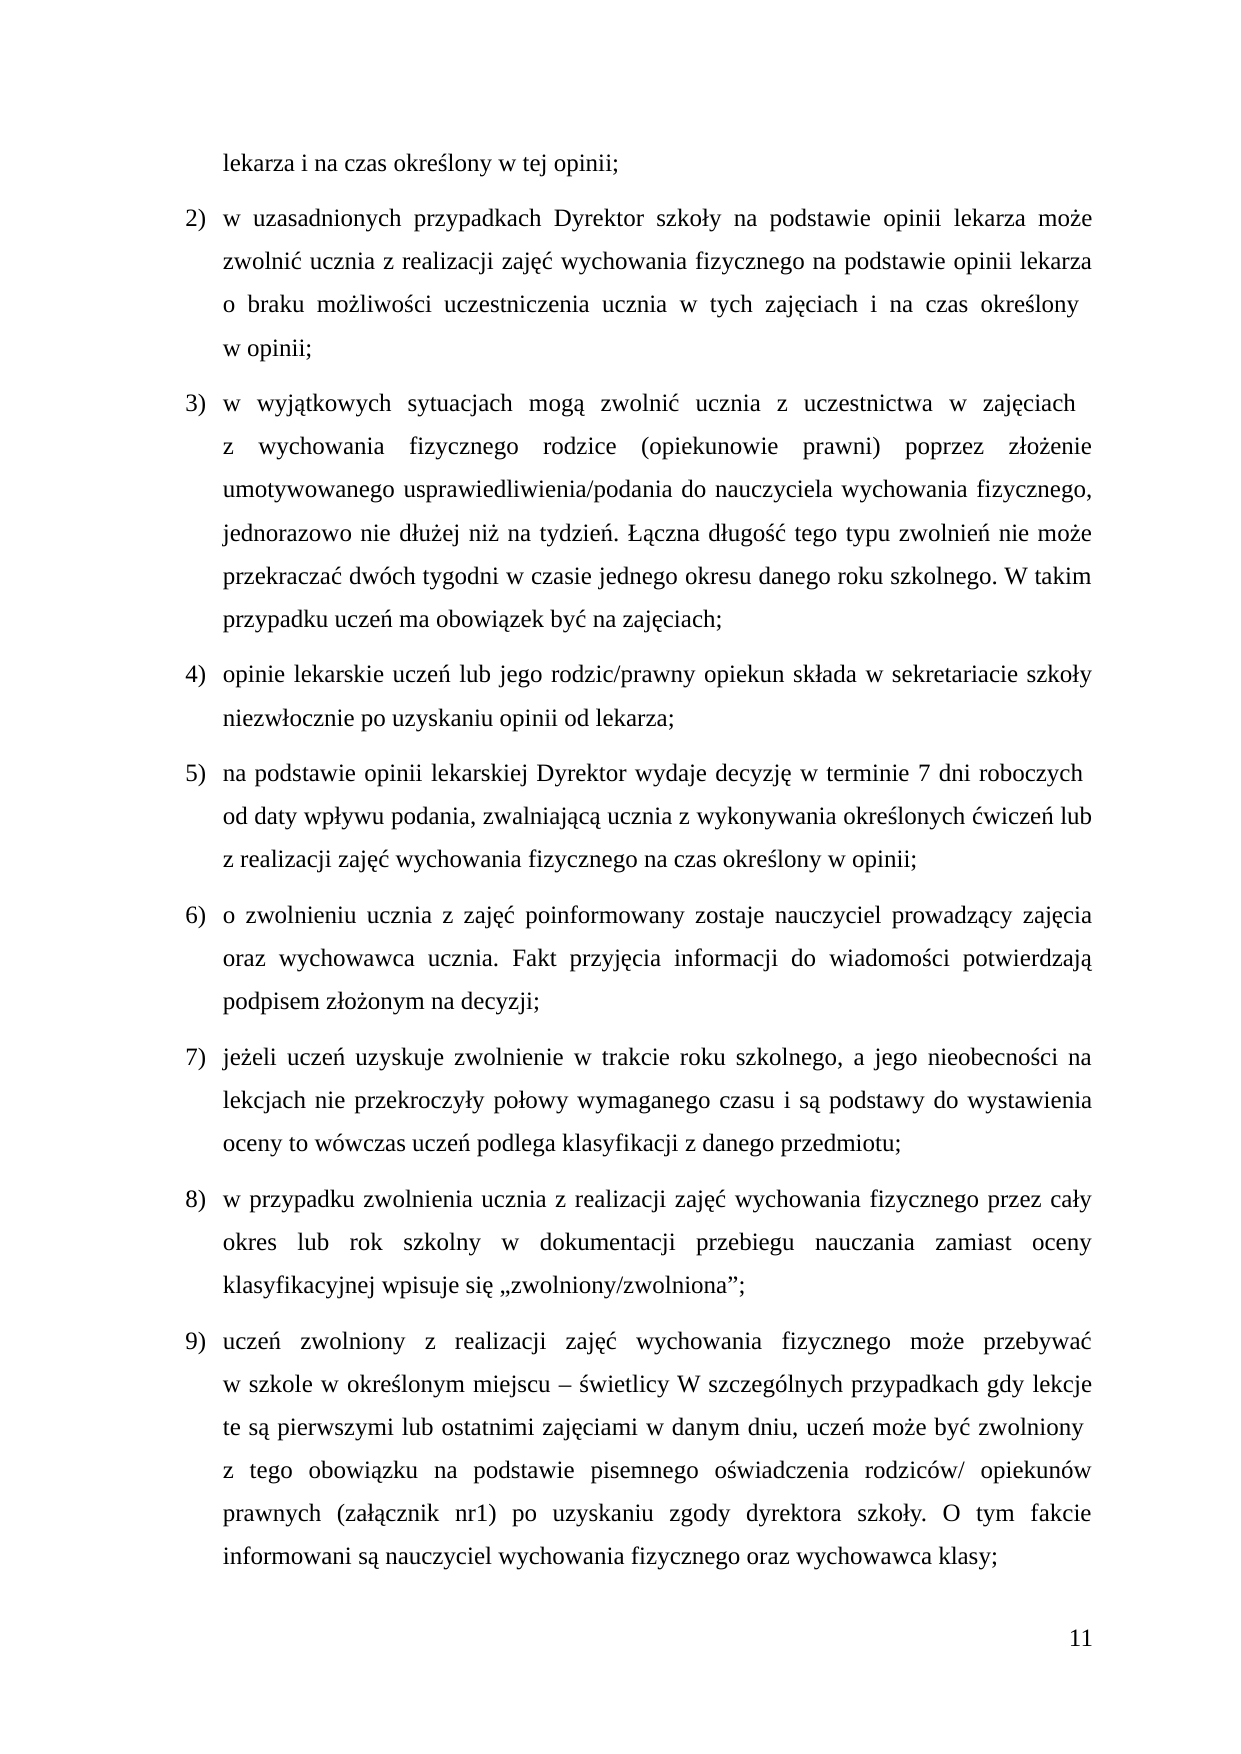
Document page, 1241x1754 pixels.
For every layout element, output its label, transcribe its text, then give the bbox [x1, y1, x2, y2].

list na podstawie opinii lekarskiej Dyrektor wydaje decyzję w terminie 7 dni roboczych od daty wpływu podania, zwalniającą ucznia z wykonywania określonych ćwiczeń lub z realizacji zajęć wychowania fizycznego na czas określony w opinii; [185, 758, 1093, 873]
list w wyjątkowych sytuacjach mogą zwolnić ucznia z uczestnictwa w zajęciach z wychowania fizycznego rodzice (opiekunowie prawni) poprzez złożenie umotywowanego usprawiedliwienia/podania do nauczyciela wychowania fizycznego, jednorazowo nie dłużej niż na tydzień. Łączna długość tego typu zwolnień nie może przekraczać dwóch tygodni w czasie jednego okresu danego roku szkolnego. W takim przypadku uczeń ma obowiązek być na zajęciach; [185, 388, 1093, 633]
list o zwolnieniu ucznia z zajęć poinformowany zostaje nauczyciel prowadzący zajęcia oraz wychowawca ucznia. Fakt przyjęcia informacji do wiadomości potwierdzają podpisem złożonym na decyzji; [185, 900, 1093, 1015]
list w przypadku zwolnienia ucznia z realizacji zajęć wychowania fizycznego przez cały okres lub rok szkolny w dokumentacji przebiegu nauczania zamiast oceny klasyfikacyjnej wpisuje się „zwolniony/zwolniona”; [185, 1184, 1093, 1299]
list w uzasadnionych przypadkach Dyrektor szkoły na podstawie opinii lekarza może zwolnić ucznia z realizacji zajęć wychowania fizycznego na podstawie opinii lekarza o braku możliwości uczestniczenia ucznia w tych zajęciach i na czas określony w opinii; [185, 203, 1093, 361]
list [185, 148, 1093, 176]
list opinie lekarskie uczeń lub jego rodzic/prawny opiekun składa w sekretariacie szkoły niezwłocznie po uzyskaniu opinii od lekarza; [185, 659, 1093, 731]
list uczeń zwolniony z realizacji zajęć wychowania fizycznego może przebywać w szkole w określonym miejscu – świetlicy W szczególnych przypadkach gdy lekcje te są pierwszymi lub ostatnimi zajęciami w danym dniu, uczeń może być zwolniony z tego obowiązku na podstawie pisemnego oświadczenia rodziców/ opiekunów prawnych (załącznik nr1) po uzyskaniu zgody dyrektora szkoły. O tym fakcie informowani są nauczyciel wychowania fizycznego oraz wychowawca klasy; [185, 1326, 1093, 1570]
list jeżeli uczeń uzyskuje zwolnienie w trakcie roku szkolnego, a jego nieobecności na lekcjach nie przekroczyły połowy wymaganego czasu i są podstawy do wystawienia oceny to wówczas uczeń podlega klasyfikacji z danego przedmiotu; [185, 1042, 1093, 1157]
